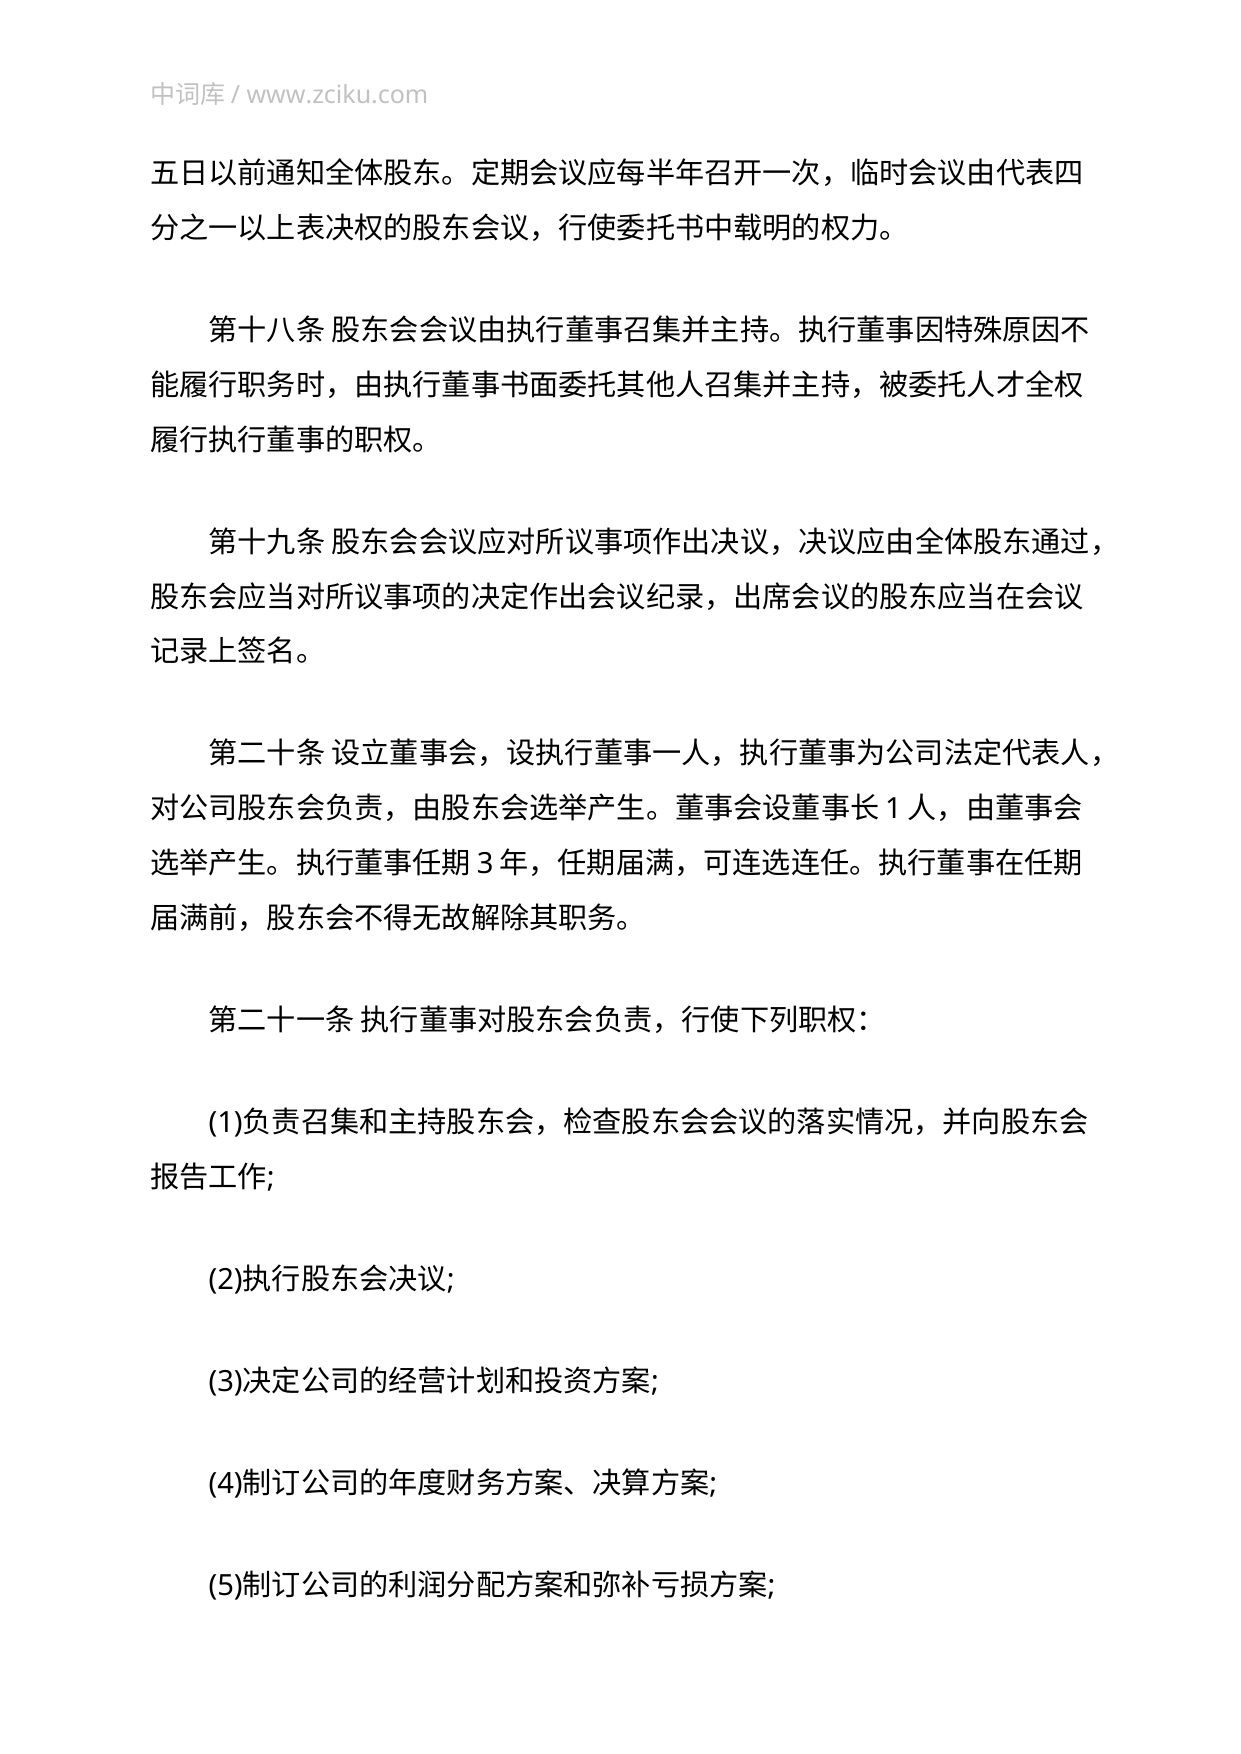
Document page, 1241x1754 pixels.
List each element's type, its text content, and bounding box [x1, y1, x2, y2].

text 第二十条 设立董事会，设执行董事一人，执行董事为公司法定代表人，对公司股东会负责，由股东会选举产生。董事会设董事长1人，由董事会选举产生。执行董事任期3年，任期届满，可连选连任。执行董事在任期届满前，股东会不得无故解除其职务。 [150, 730, 1090, 937]
text (4)制订公司的年度财务方案、决算方案; [150, 1459, 1090, 1502]
text (5)制订公司的利润分配方案和弥补亏损方案; [150, 1561, 1090, 1603]
text (3)决定公司的经营计划和投资方案; [150, 1357, 1090, 1399]
text 第十八条 股东会会议由执行董事召集并主持。执行董事因特殊原因不能履行职务时，由执行董事书面委托其他人召集并主持，被委托人才全权履行执行董事的职权。 [150, 307, 1090, 459]
text 第十九条 股东会会议应对所议事项作出决议，决议应由全体股东通过，股东会应当对所议事项的决定作出会议纪录，出席会议的股东应当在会议记录上签名。 [150, 518, 1090, 670]
text (1)负责召集和主持股东会，检查股东会会议的落实情况，并向股东会报告工作; [150, 1098, 1090, 1196]
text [150, 150, 1090, 247]
text (2)执行股东会决议; [150, 1255, 1090, 1298]
text 第二十一条 执行董事对股东会负责，行使下列职权： [150, 996, 1090, 1039]
